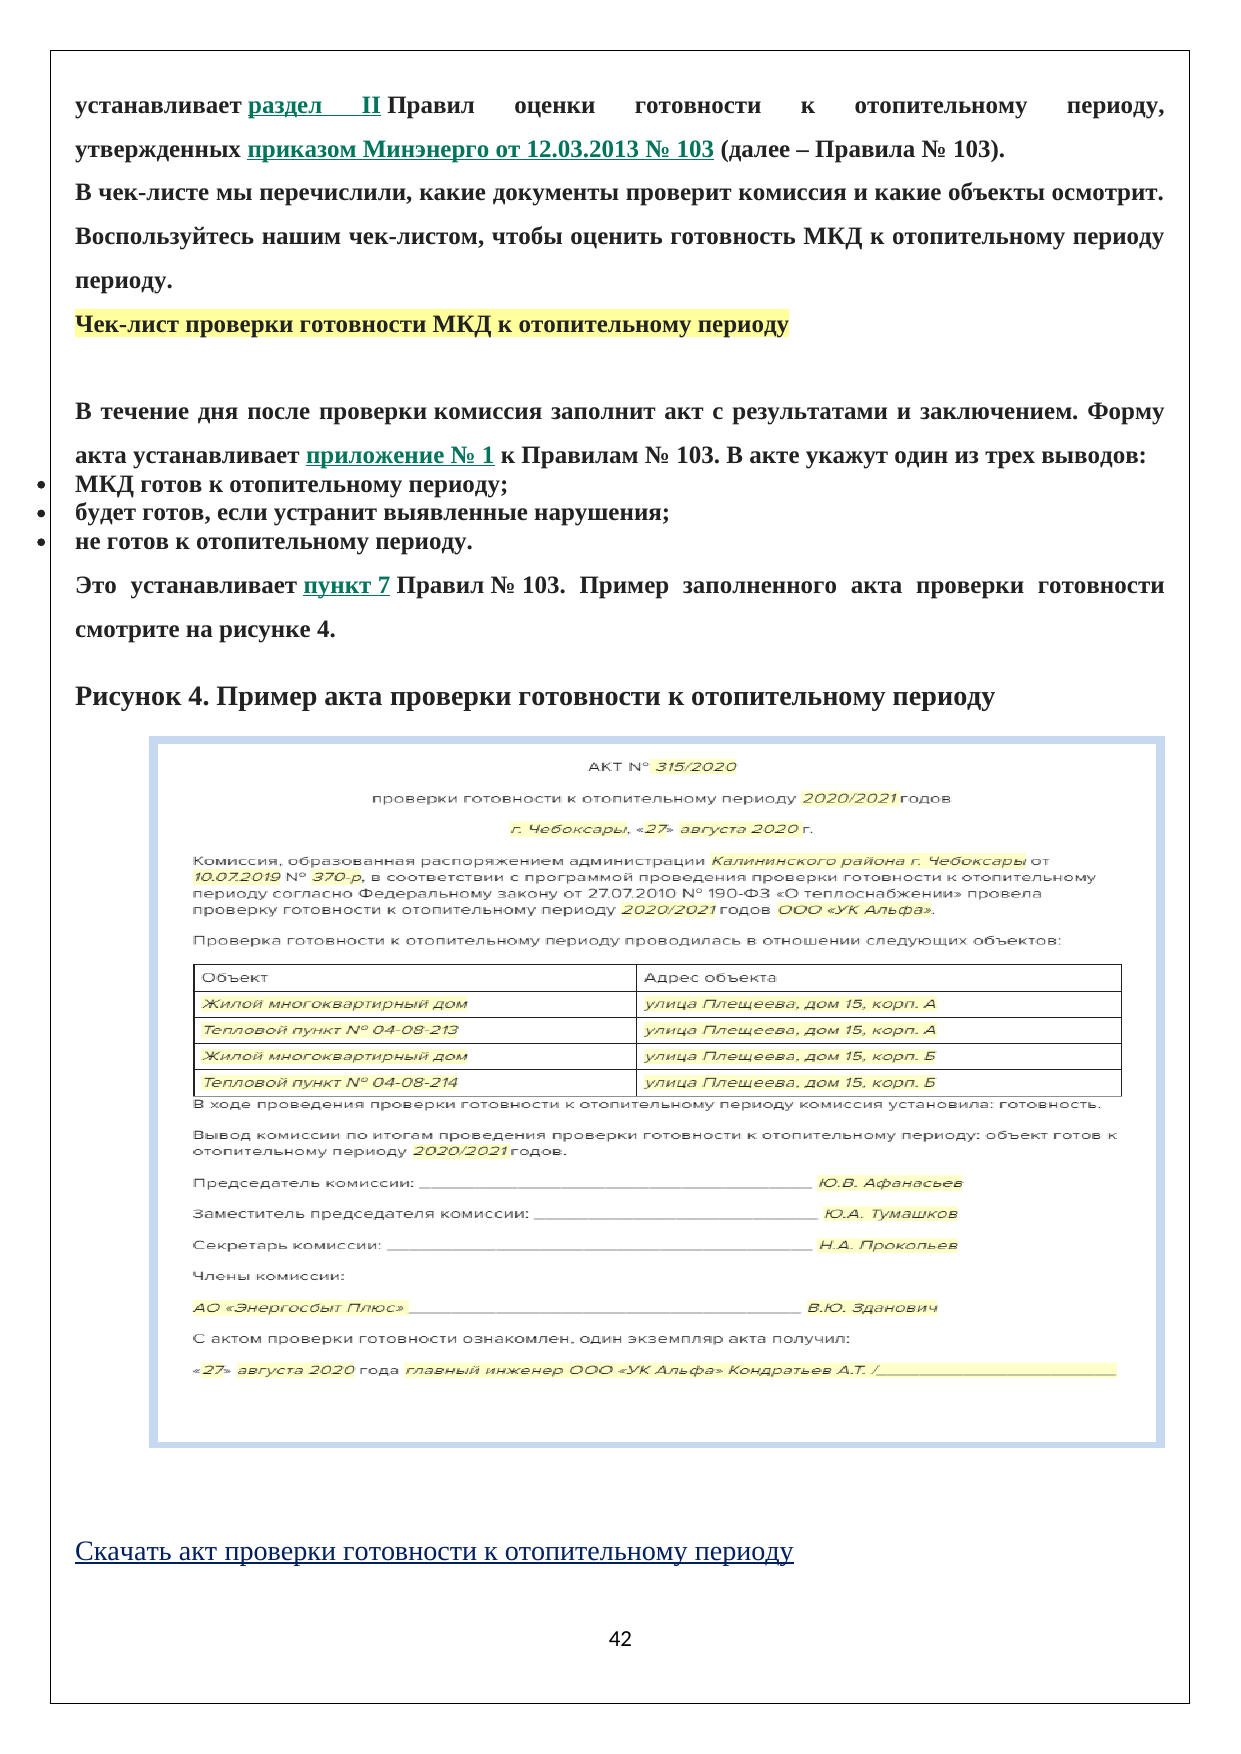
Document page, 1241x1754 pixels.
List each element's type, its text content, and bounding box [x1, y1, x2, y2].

text В чек-листе мы перечислили, какие документы проверит комиссия и какие объекты осмотрит. Воспользуйтесь нашим чек-листом, чтобы оценить готовность МКД к отопительному периоду периоду. [75, 162, 1165, 294]
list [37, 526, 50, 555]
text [75, 75, 1165, 162]
text В течение дня после проверки комиссия заполнит акт с результатами и заключением. Форму акта устанавливает приложение № 1 к Правилам № 103. В акте укажут один из трех выводов: [75, 381, 1165, 469]
text Это устанавливает пункт 7 Правил № 103. Пример заполненного акта проверки готовности смотрите на рисунке 4. [75, 555, 1165, 642]
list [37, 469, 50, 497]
picture [149, 736, 1166, 1448]
list не готов к отопительному периоду. [51, 526, 1165, 555]
list МКД готов к отопительному периоду; [51, 469, 1165, 497]
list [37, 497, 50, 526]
list будет готов, если устранит выявленные нарушения; [51, 497, 1165, 526]
text Рисунок 4. Пример акта проверки готовности к отопительному периоду [75, 667, 1165, 711]
text Скачать акт проверки готовности к отопительному периоду [75, 1523, 1165, 1567]
text Чек-лист проверки готовности МКД к отопительному периоду [75, 294, 1165, 337]
